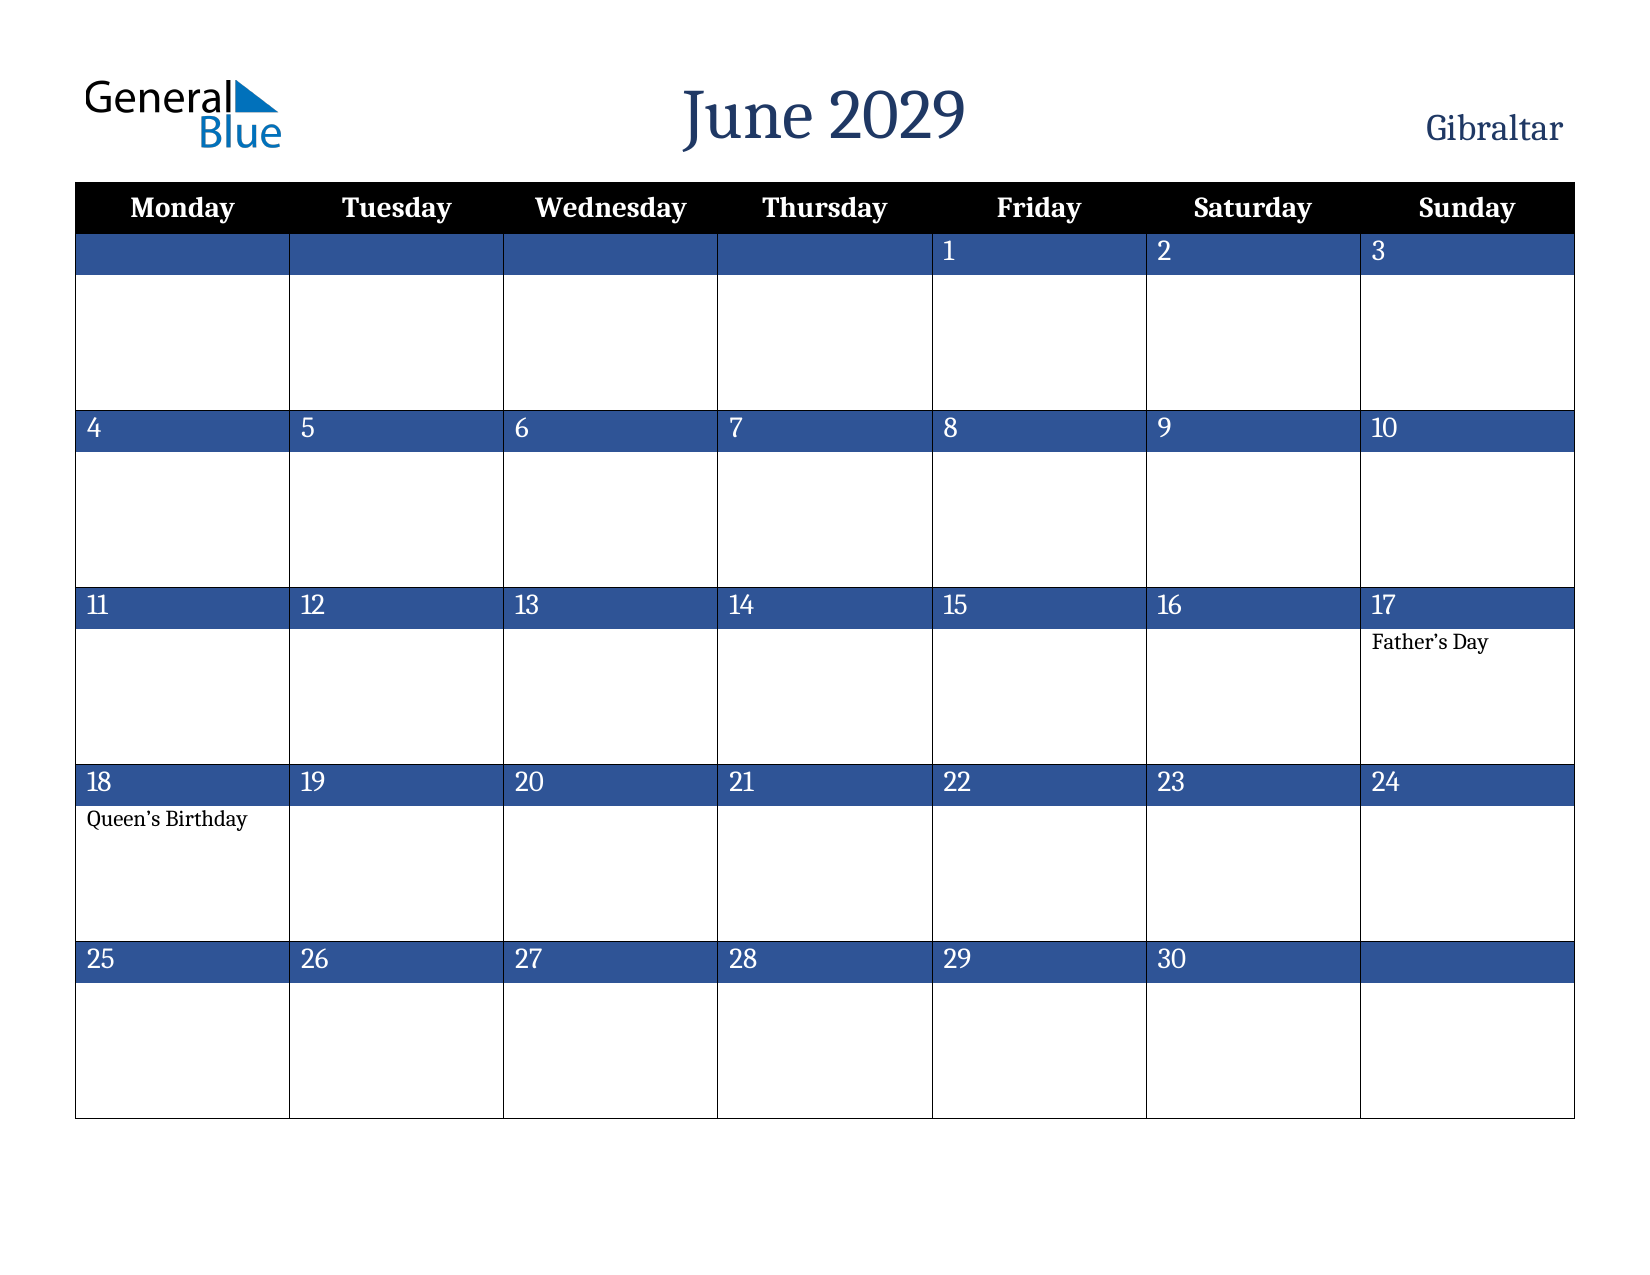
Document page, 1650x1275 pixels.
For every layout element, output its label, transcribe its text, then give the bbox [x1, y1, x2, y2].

table_cell [504, 234, 717, 275]
table_cell [1361, 275, 1574, 410]
table_cell [1147, 806, 1360, 941]
table_cell 19 [290, 765, 503, 806]
table_cell 23 [1147, 765, 1360, 806]
table_cell [290, 629, 503, 764]
table_cell 9 [1147, 411, 1360, 452]
table_cell 1 [933, 234, 1146, 275]
picture [86, 80, 281, 148]
table_cell [933, 983, 1146, 1118]
table_cell [504, 629, 717, 764]
table_cell 4 [76, 411, 289, 452]
table_cell [76, 275, 289, 410]
table_cell [1361, 983, 1574, 1118]
table_cell [504, 806, 717, 941]
table_cell 8 [933, 411, 1146, 452]
table_cell 14 [718, 588, 932, 629]
table_cell Sunday [1361, 183, 1574, 233]
table_cell [933, 275, 1146, 410]
table_cell [933, 629, 1146, 764]
table_cell [1147, 629, 1360, 764]
table_cell [718, 806, 932, 941]
table_cell Queen’s Birthday [76, 806, 289, 941]
table_cell [504, 983, 717, 1118]
table_cell 13 [504, 588, 717, 629]
table_cell [718, 275, 932, 410]
table_cell [718, 983, 932, 1118]
table_cell [290, 275, 503, 410]
table_cell [76, 629, 289, 764]
table_cell 21 [718, 765, 932, 806]
table_cell 24 [1361, 765, 1574, 806]
table_cell [290, 452, 503, 587]
table_cell 25 [76, 942, 289, 983]
table_cell 27 [504, 942, 717, 983]
table_cell 2 [1147, 234, 1360, 275]
table_cell Thursday [718, 183, 932, 233]
table_cell 3 [1361, 234, 1574, 275]
table_cell [718, 629, 932, 764]
table_cell Tuesday [290, 183, 503, 233]
table_cell 6 [504, 411, 717, 452]
table_cell [290, 234, 503, 275]
table_cell Father’s Day [1361, 629, 1574, 764]
table_cell 22 [933, 765, 1146, 806]
table_cell 7 [718, 411, 932, 452]
table_header [76, 75, 503, 182]
table_header Gibraltar [1146, 75, 1574, 182]
table_cell [718, 452, 932, 587]
table_cell 17 [1361, 588, 1574, 629]
table_cell [76, 234, 289, 275]
table_cell Friday [933, 183, 1146, 233]
table_cell [1147, 983, 1360, 1118]
table_cell 26 [290, 942, 503, 983]
table_cell 16 [1147, 588, 1360, 629]
table_cell [76, 452, 289, 587]
table_cell 12 [290, 588, 503, 629]
table_cell 30 [1147, 942, 1360, 983]
table_cell Saturday [1147, 183, 1360, 233]
table_cell 28 [718, 942, 932, 983]
table_cell [933, 452, 1146, 587]
table_cell [1147, 452, 1360, 587]
table_cell Monday [76, 183, 289, 233]
table_cell [504, 452, 717, 587]
table_cell 29 [933, 942, 1146, 983]
table_cell [1361, 806, 1574, 941]
table_cell [1147, 275, 1360, 410]
table_cell 5 [290, 411, 503, 452]
table_cell [1361, 452, 1574, 587]
table_cell [290, 983, 503, 1118]
table_cell 15 [933, 588, 1146, 629]
table_cell 10 [1361, 411, 1574, 452]
table_cell [1361, 942, 1574, 983]
table_cell [933, 806, 1146, 941]
table_cell 11 [76, 588, 289, 629]
table_cell [504, 275, 717, 410]
table_cell 18 [76, 765, 289, 806]
table_cell [76, 983, 289, 1118]
table_cell [718, 234, 932, 275]
table_cell [290, 806, 503, 941]
table_header June 2029 [504, 75, 1146, 182]
table_cell Wednesday [504, 183, 717, 233]
table_cell 20 [504, 765, 717, 806]
